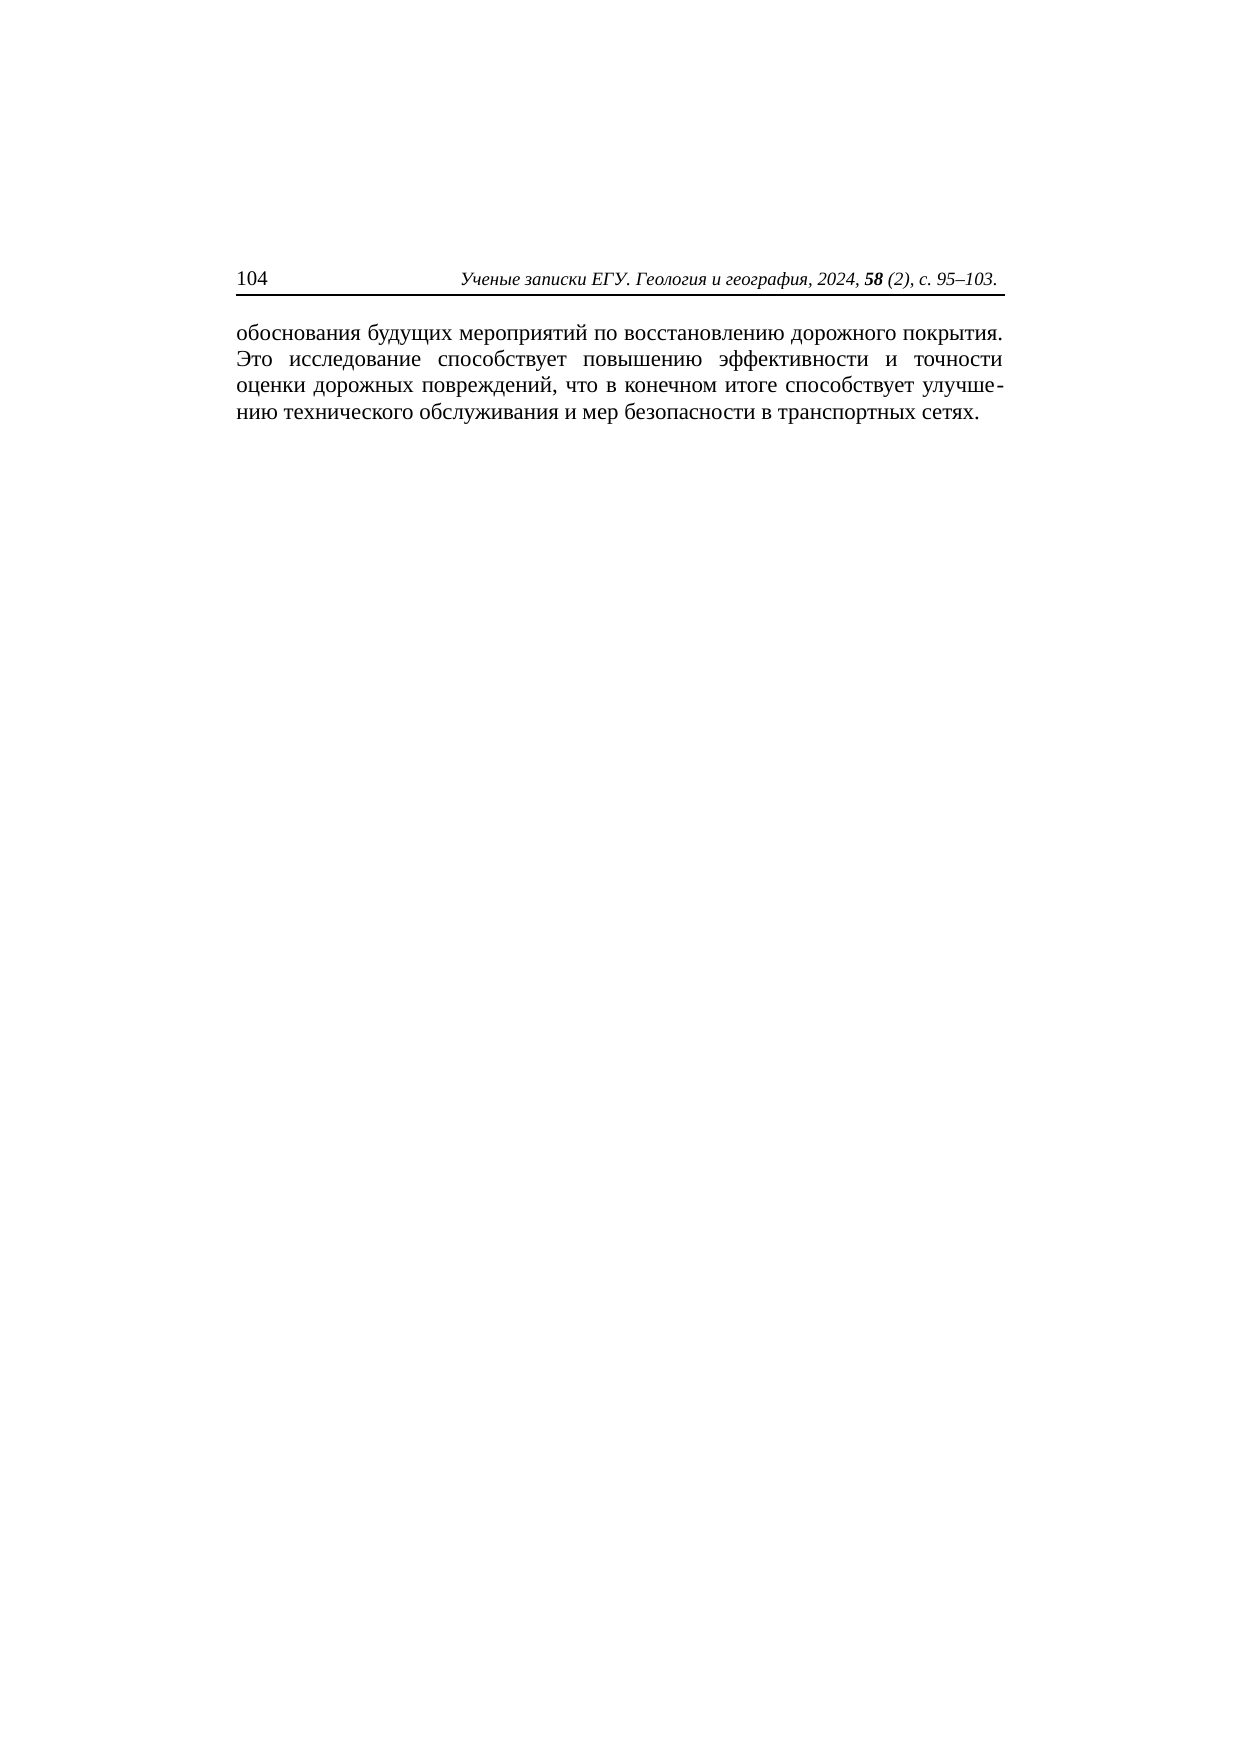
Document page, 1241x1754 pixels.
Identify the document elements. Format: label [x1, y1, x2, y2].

text [236, 319, 1004, 424]
